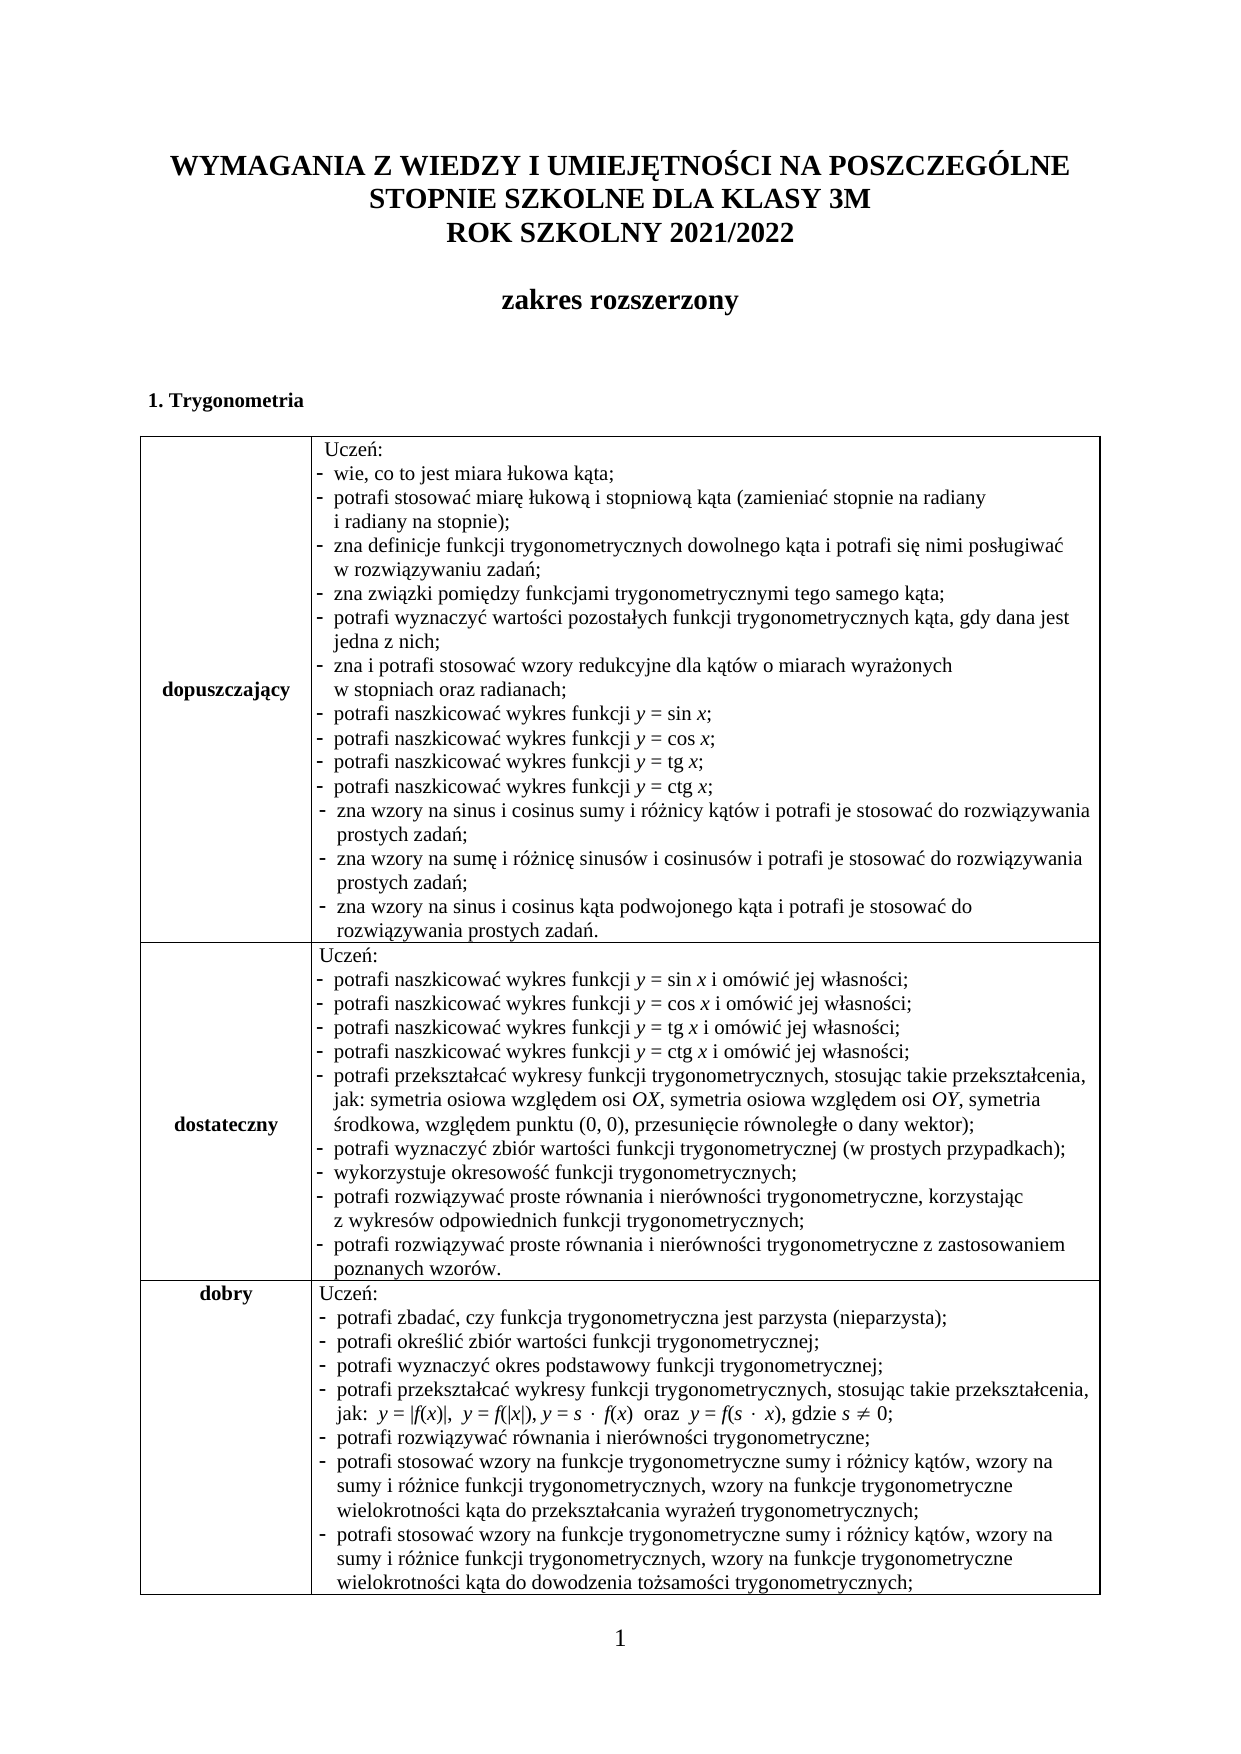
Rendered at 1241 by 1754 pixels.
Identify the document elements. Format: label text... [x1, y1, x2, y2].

table_cell Uczeń: potrafi naszkicować wykres funkcji y = sin x i omówić jej własności; potrafi naszkicować wykres funkcji y = cos x i omówić jej własności; potrafi naszkicować wykres funkcji y = tg x i omówić jej własności; potrafi naszkicować wykres funkcji y = ctg x i omówić jej własności; potrafi przekształcać wykresy funkcji trygonometrycznych, stosując takie przekształcenia, jak: symetria osiowa względem osi OX, symetria osiowa względem osi OY, symetria środkowa, względem punktu (0, 0), przesunięcie równoległe o dany wektor); potrafi wyznaczyć zbiór wartości funkcji trygonometrycznej (w prostych przypadkach); wykorzystuje okresowość funkcji trygonometrycznych; potrafi rozwiązywać proste równania i nierówności trygonometryczne, korzystając z wykresów odpowiednich funkcji trygonometrycznych; potrafi rozwiązywać proste równania i nierówności trygonometryczne z zastosowaniem poznanych wzorów. [312, 943, 1099, 1280]
text zakres rozszerzony [148, 282, 1093, 315]
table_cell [312, 1281, 1099, 1594]
table_header Uczeń: wie, co to jest miara łukowa kąta; potrafi stosować miarę łukową i stopniową kąta (zamieniać stopnie na radiany i radiany na stopnie); zna definicje funkcji trygonometrycznych dowolnego kąta i potrafi się nimi posługiwać w rozwiązywaniu zadań; zna związki pomiędzy funkcjami trygonometrycznymi tego samego kąta; potrafi wyznaczyć wartości pozostałych funkcji trygonometrycznych kąta, gdy dana jest jedna z nich; zna i potrafi stosować wzory redukcyjne dla kątów o miarach wyrażonych w stopniach oraz radianach; potrafi naszkicować wykres funkcji y = sin x; potrafi naszkicować wykres funkcji y = cos x; potrafi naszkicować wykres funkcji y = tg x; potrafi naszkicować wykres funkcji y = ctg x; zna wzory na sinus i cosinus sumy i różnicy kątów i potrafi je stosować do rozwiązywania prostych zadań; zna wzory na sumę i różnicę sinusów i cosinusów i potrafi je stosować do rozwiązywania prostych zadań; zna wzory na sinus i cosinus kąta podwojonego kąta i potrafi je stosować do rozwiązywania prostych zadań. [312, 437, 1099, 942]
text WYMAGANIA Z WIEDZY I UMIEJĘTNOŚCI NA POSZCZEGÓLNE STOPNIE SZKOLNE DLA KLASY 3M [148, 148, 1093, 215]
table_cell dobry [141, 1281, 311, 1594]
table_cell dostateczny [141, 943, 311, 1280]
text ROK SZKOLNY 2021/2022 [148, 215, 1093, 248]
table_header dopuszczający [141, 437, 311, 942]
text 1. Trygonometria [148, 387, 1093, 412]
